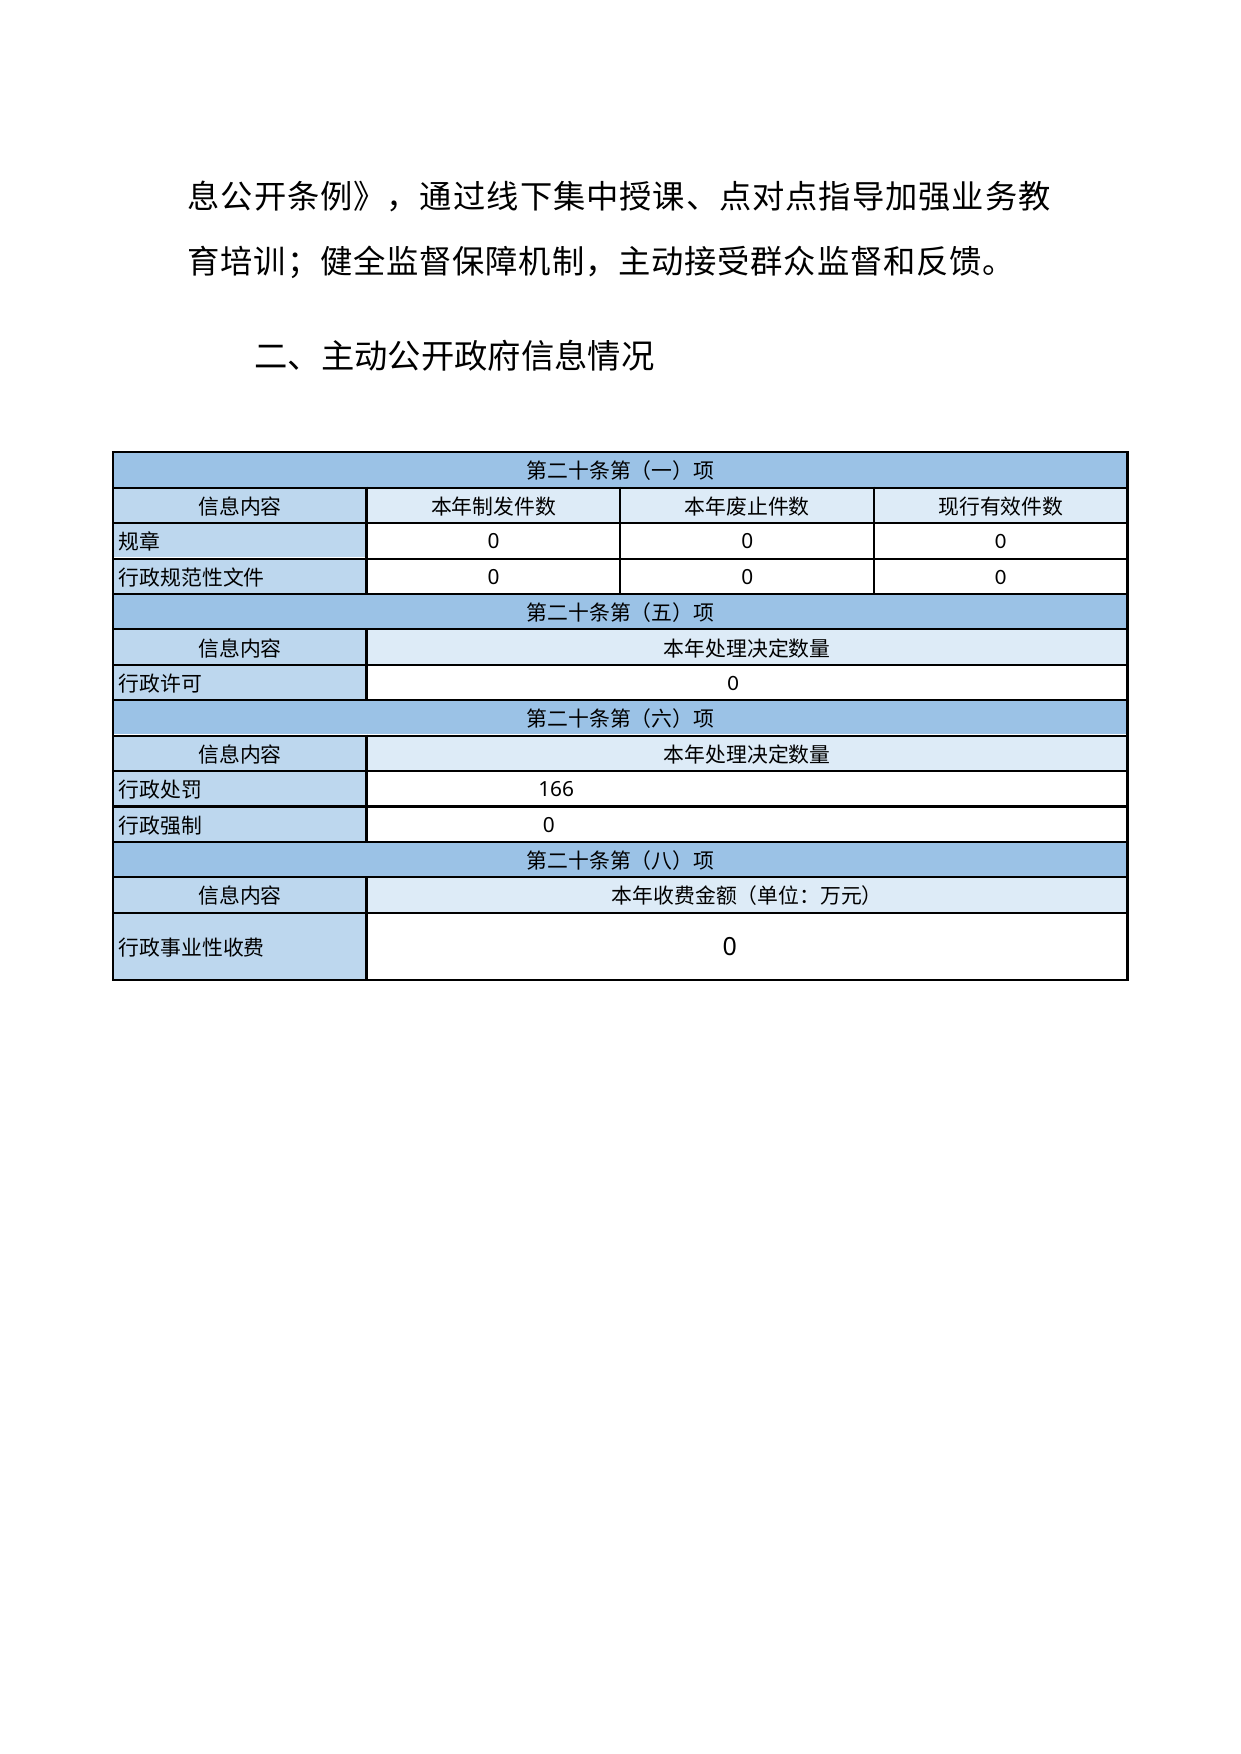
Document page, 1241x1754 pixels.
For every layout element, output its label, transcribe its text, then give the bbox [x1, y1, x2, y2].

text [187, 162, 1053, 292]
table_cell 信息内容 [114, 630, 365, 664]
table_cell 本年收费金额（单位：万元） [368, 878, 1126, 912]
table_cell 0 [368, 666, 1126, 699]
table_cell 行政强制 [114, 808, 365, 841]
table_cell 规章 [114, 524, 365, 557]
table_cell 第二十条第（六）项 [114, 701, 1126, 734]
table_cell 本年处理决定数量 [368, 737, 1126, 770]
table_cell 第二十条第（五）项 [114, 595, 1126, 628]
table_cell 0 [368, 560, 619, 593]
table_cell 0 [621, 560, 873, 593]
table_cell 0 [368, 808, 1126, 841]
table_cell 行政事业性收费 [114, 914, 365, 979]
table_cell 0 [368, 524, 619, 557]
table_cell 本年废止件数 [621, 489, 873, 522]
table_cell 行政规范性文件 [114, 560, 365, 593]
table_cell 0 [368, 914, 1126, 979]
table_cell 行政处罚 [114, 772, 365, 805]
table_cell 0 [875, 524, 1126, 557]
list 主动公开政府信息情况 [187, 321, 1053, 386]
table_cell 0 [621, 524, 873, 557]
table_cell 信息内容 [114, 878, 365, 912]
table_header 第二十条第（一）项 [114, 453, 1126, 487]
table_cell 166 [368, 772, 1126, 805]
table_cell 信息内容 [114, 489, 365, 522]
table_cell 行政许可 [114, 666, 365, 699]
table_cell 第二十条第（八）项 [114, 843, 1126, 876]
table_cell 本年制发件数 [368, 489, 619, 522]
table_cell 信息内容 [114, 737, 365, 770]
table_cell 现行有效件数 [875, 489, 1126, 522]
table_cell 0 [875, 560, 1126, 593]
table_cell 本年处理决定数量 [368, 630, 1126, 664]
